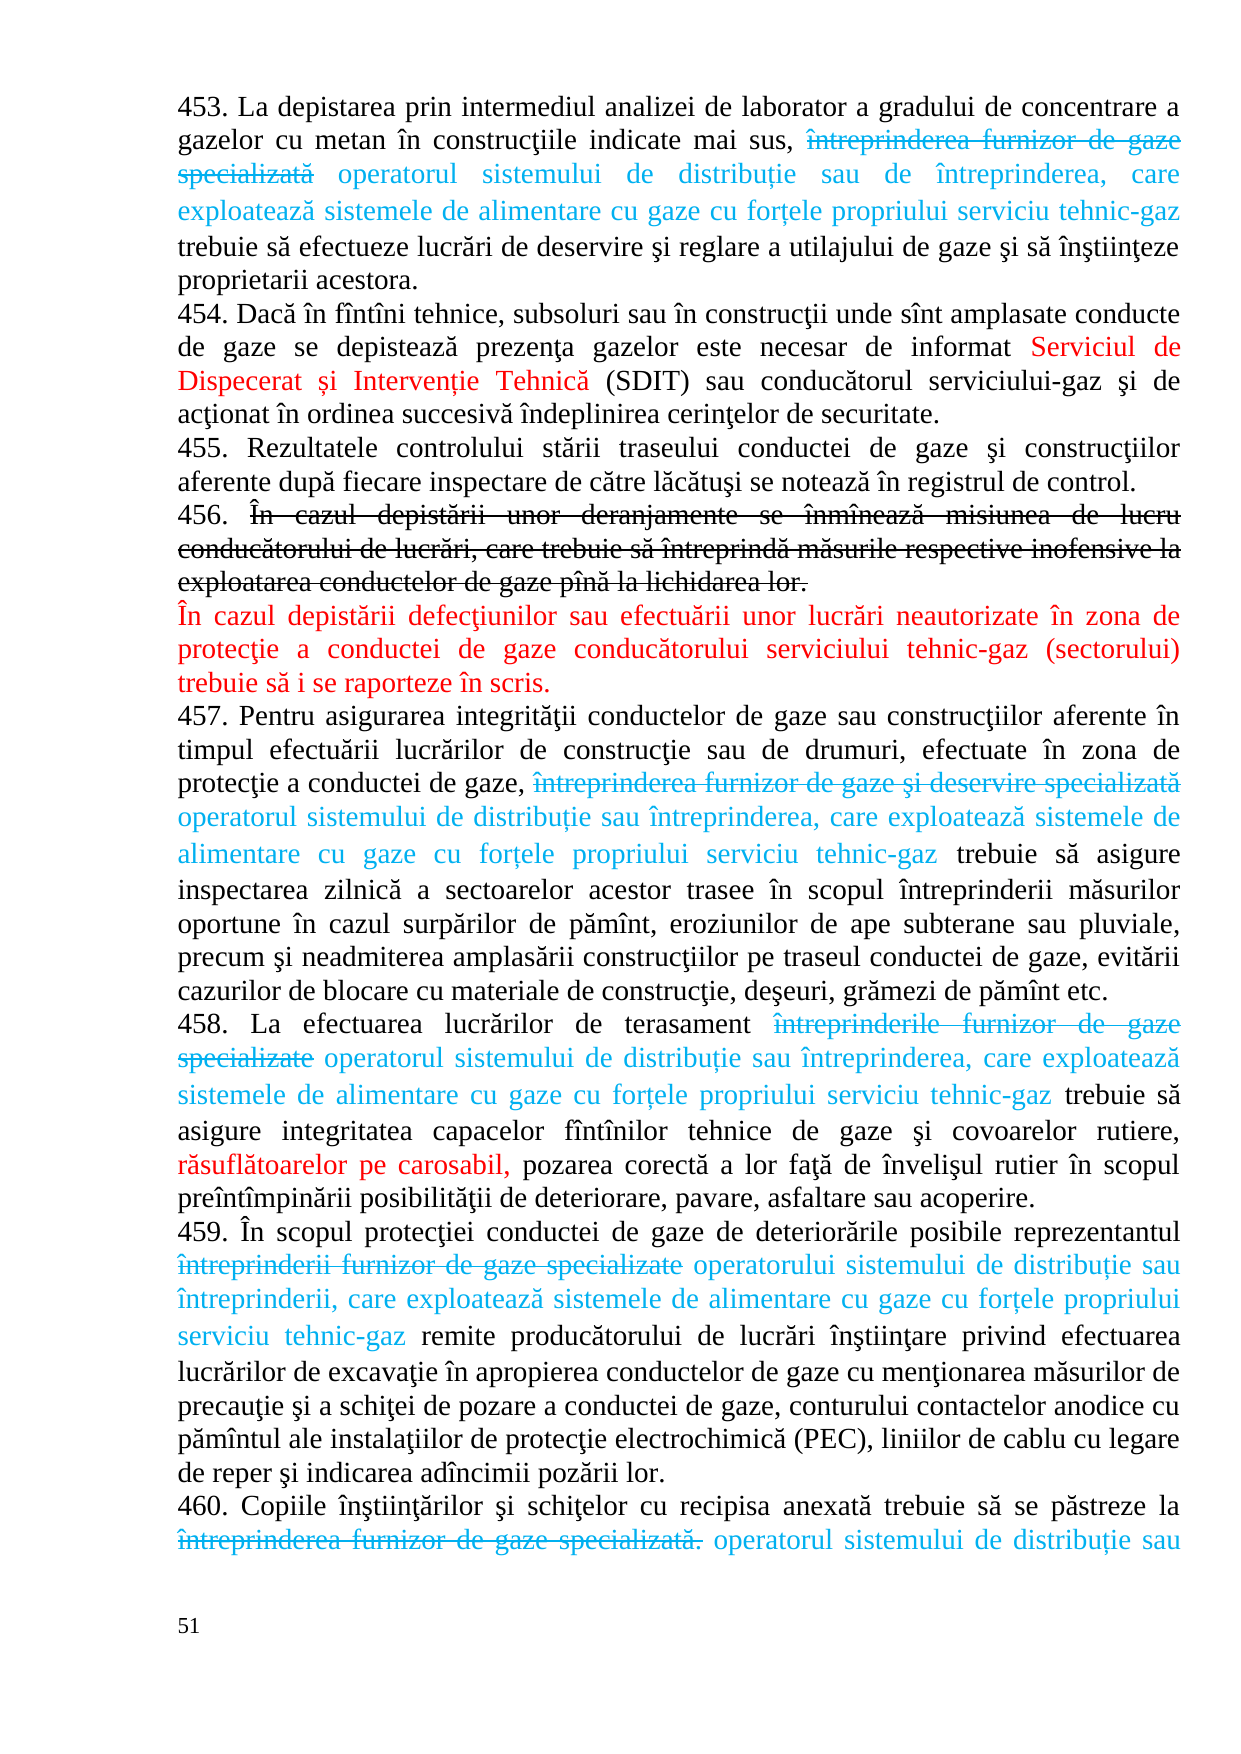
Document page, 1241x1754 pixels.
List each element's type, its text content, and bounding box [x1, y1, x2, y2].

title 458. La efectuarea lucrărilor de terasament întreprinderile furnizor de gaze specializate operatorul sistemului de distribuție sau întreprinderea, care exploatează sistemele de alimentare cu gaze cu forțele propriului serviciu tehnic-gaz trebuie să asigure integritatea capacelor fîntînilor tehnice de gaze şi covoarelor rutiere, răsuflătoarelor pe carosabil, pozarea corectă a lor faţă de învelişul rutier în scopul preîntîmpinării posibilităţii de deteriorare, pavare, asfaltare sau acoperire. [177, 1007, 1181, 1214]
title 454. Dacă în fîntîni tehnice, subsoluri sau în construcţii unde sînt amplasate conducte de gaze se depistează prezenţa gazelor este necesar de informat Serviciul de Dispecerat și Intervenție Tehnică (SDIT) sau conducătorul serviciului-gaz şi de acţionat în ordinea succesivă îndeplinirea cerinţelor de securitate. [177, 296, 1181, 430]
title 459. În scopul protecţiei conductei de gaze de deteriorările posibile reprezentantul întreprinderii furnizor de gaze specializate operatorului sistemului de distribuție sau întreprinderii, care exploatează sistemele de alimentare cu gaze cu forțele propriului serviciu tehnic-gaz remite producătorului de lucrări înştiinţare privind efectuarea lucrărilor de excavaţie în apropierea conductelor de gaze cu menţionarea măsurilor de precauţie şi a schiţei de pozare a conductei de gaze, conturului contactelor anodice cu pămîntul ale instalaţiilor de protecţie electrochimică (PEC), liniilor de cablu cu legare de reper şi indicarea adîncimii pozării lor. [177, 1214, 1181, 1488]
title 456. În cazul depistării unor deranjamente se înmînează misiunea de lucru conducătorului de lucrări, care trebuie să întreprindă măsurile respective inofensive la exploatarea conductelor de gaze pînă la lichidarea lor. [177, 497, 1181, 549]
title 455. Rezultatele controlului stării traseului conductei de gaze şi construcţiilor aferente după fiecare inspectare de către lăcătuşi se notează în registrul de control. [177, 430, 1181, 497]
title 457. Pentru asigurarea integrităţii conductelor de gaze sau construcţiilor aferente în timpul efectuării lucrărilor de construcţie sau de drumuri, efectuate în zona de protecţie a conductei de gaze, întreprinderea furnizor de gaze şi deservire specializată operatorul sistemului de distribuție sau întreprinderea, care exploatează sistemele de alimentare cu gaze cu forțele propriului serviciu tehnic-gaz trebuie să asigure inspectarea zilnică a sectoarelor acestor trasee în scopul întreprinderii măsurilor oportune în cazul surpărilor de pămînt, eroziunilor de ape subterane sau pluviale, precum şi neadmiterea amplasării construcţiilor pe traseul conductei de gaze, evitării cazurilor de blocare cu materiale de construcţie, deşeuri, grămezi de pămînt etc. [177, 698, 1181, 1007]
title 456. În cazul depistării unor deranjamente se înmînează misiunea de lucru conducătorului de lucrări, care trebuie să întreprindă măsurile respective inofensive la exploatarea conductelor de gaze pînă la lichidarea lor. [177, 550, 1181, 598]
title 453. La depistarea prin intermediul analizei de laborator a gradului de concentrare a gazelor cu metan în construcţiile indicate mai sus, întreprinderea furnizor de gaze specializată operatorul sistemului de distribuție sau de întreprinderea, care exploatează sistemele de alimentare cu gaze cu forțele propriului serviciu tehnic-gaz trebuie să efectueze lucrări de deservire şi reglare a utilajului de gaze şi să înştiinţeze proprietarii acestora. [177, 89, 1181, 296]
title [177, 1488, 1181, 1556]
text În cazul depistării defecţiunilor sau efectuării unor lucrări neautorizate în zona de protecţie a conductei de gaze conducătorului serviciului tehnic-gaz (sectorului) trebuie să i se raporteze în scris. [177, 598, 1181, 698]
